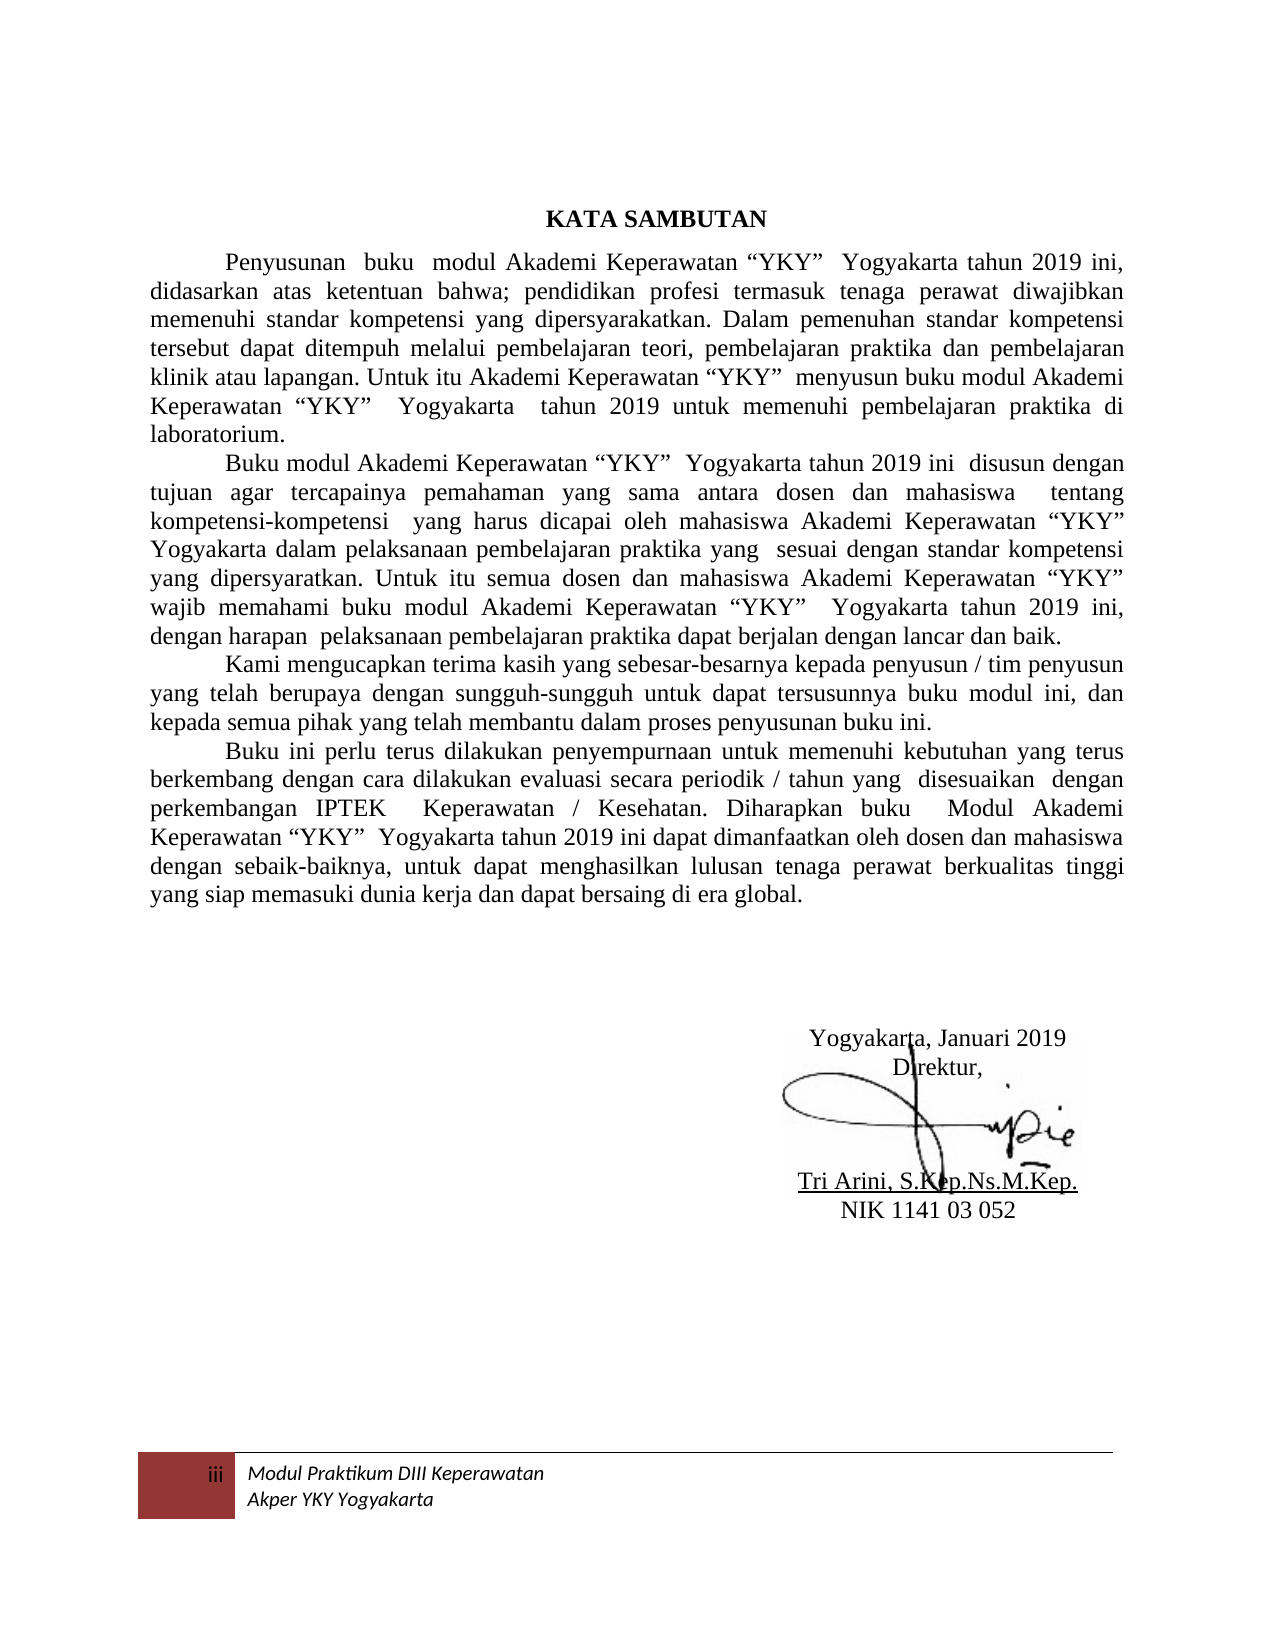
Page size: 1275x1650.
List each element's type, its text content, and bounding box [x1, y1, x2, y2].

text Yogyakarta, Januari 2019 [675, 1023, 1125, 1052]
text Penyusunan buku modul Akademi Keperawatan “YKY” Yogyakarta tahun 2019 ini, didasarkan atas ketentuan bahwa; pendidikan profesi termasuk tenaga perawat diwajibkan memenuhi standar kompetensi yang dipersyarakatkan. Dalam pemenuhan standar kompetensi tersebut dapat ditempuh melalui pembelajaran teori, pembelajaran praktika dan pembelajaran klinik atau lapangan. Untuk itu Akademi Keperawatan “YKY” menyusun buku modul Akademi Keperawatan “YKY” Yogyakarta tahun 2019 untuk memenuhi pembelajaran praktika di laboratorium. [150, 247, 1125, 448]
text NIK 1141 03 052 [450, 1195, 1125, 1224]
list KATA SAMBUTAN [187, 204, 1125, 233]
text Kami mengucapkan terima kasih yang sebesar-besarnya kepada penyusun / tim penyusun yang telah berupaya dengan sungguh-sungguh untuk dapat tersusunnya buku modul ini, dan kepada semua pihak yang telah membantu dalam proses penyusunan buku ini. [150, 649, 1125, 736]
text Tri Arini, S.Kep.Ns.M.Kep. [675, 1166, 1125, 1195]
text Buku ini perlu terus dilakukan penyempurnaan untuk memenuhi kebutuhan yang terus berkembang dengan cara dilakukan evaluasi secara periodik / tahun yang disesuaikan dengan perkembangan IPTEK Keperawatan / Kesehatan. Diharapkan buku Modul Akademi Keperawatan “YKY” Yogyakarta tahun 2019 ini dapat dimanfaatkan oleh dosen dan mahasiswa dengan sebaik-baiknya, untuk dapat menghasilkan lulusan tenaga perawat berkualitas tinggi yang siap memasuki dunia kerja dan dapat bersaing di era global. [150, 736, 1125, 908]
text Buku modul Akademi Keperawatan “YKY” Yogyakarta tahun 2019 ini disusun dengan tujuan agar tercapainya pemahaman yang sama antara dosen dan mahasiswa tentang kompetensi-kompetensi yang harus dicapai oleh mahasiswa Akademi Keperawatan “YKY” Yogyakarta dalam pelaksanaan pembelajaran praktika yang sesuai dengan standar kompetensi yang dipersyaratkan. Untuk itu semua dosen dan mahasiswa Akademi Keperawatan “YKY” wajib memahami buku modul Akademi Keperawatan “YKY” Yogyakarta tahun 2019 ini, dengan harapan pelaksanaan pembelajaran praktika dapat berjalan dengan lancar dan baik. [150, 448, 1125, 649]
picture [782, 1081, 1083, 1166]
text Direktur, [675, 1052, 1125, 1081]
